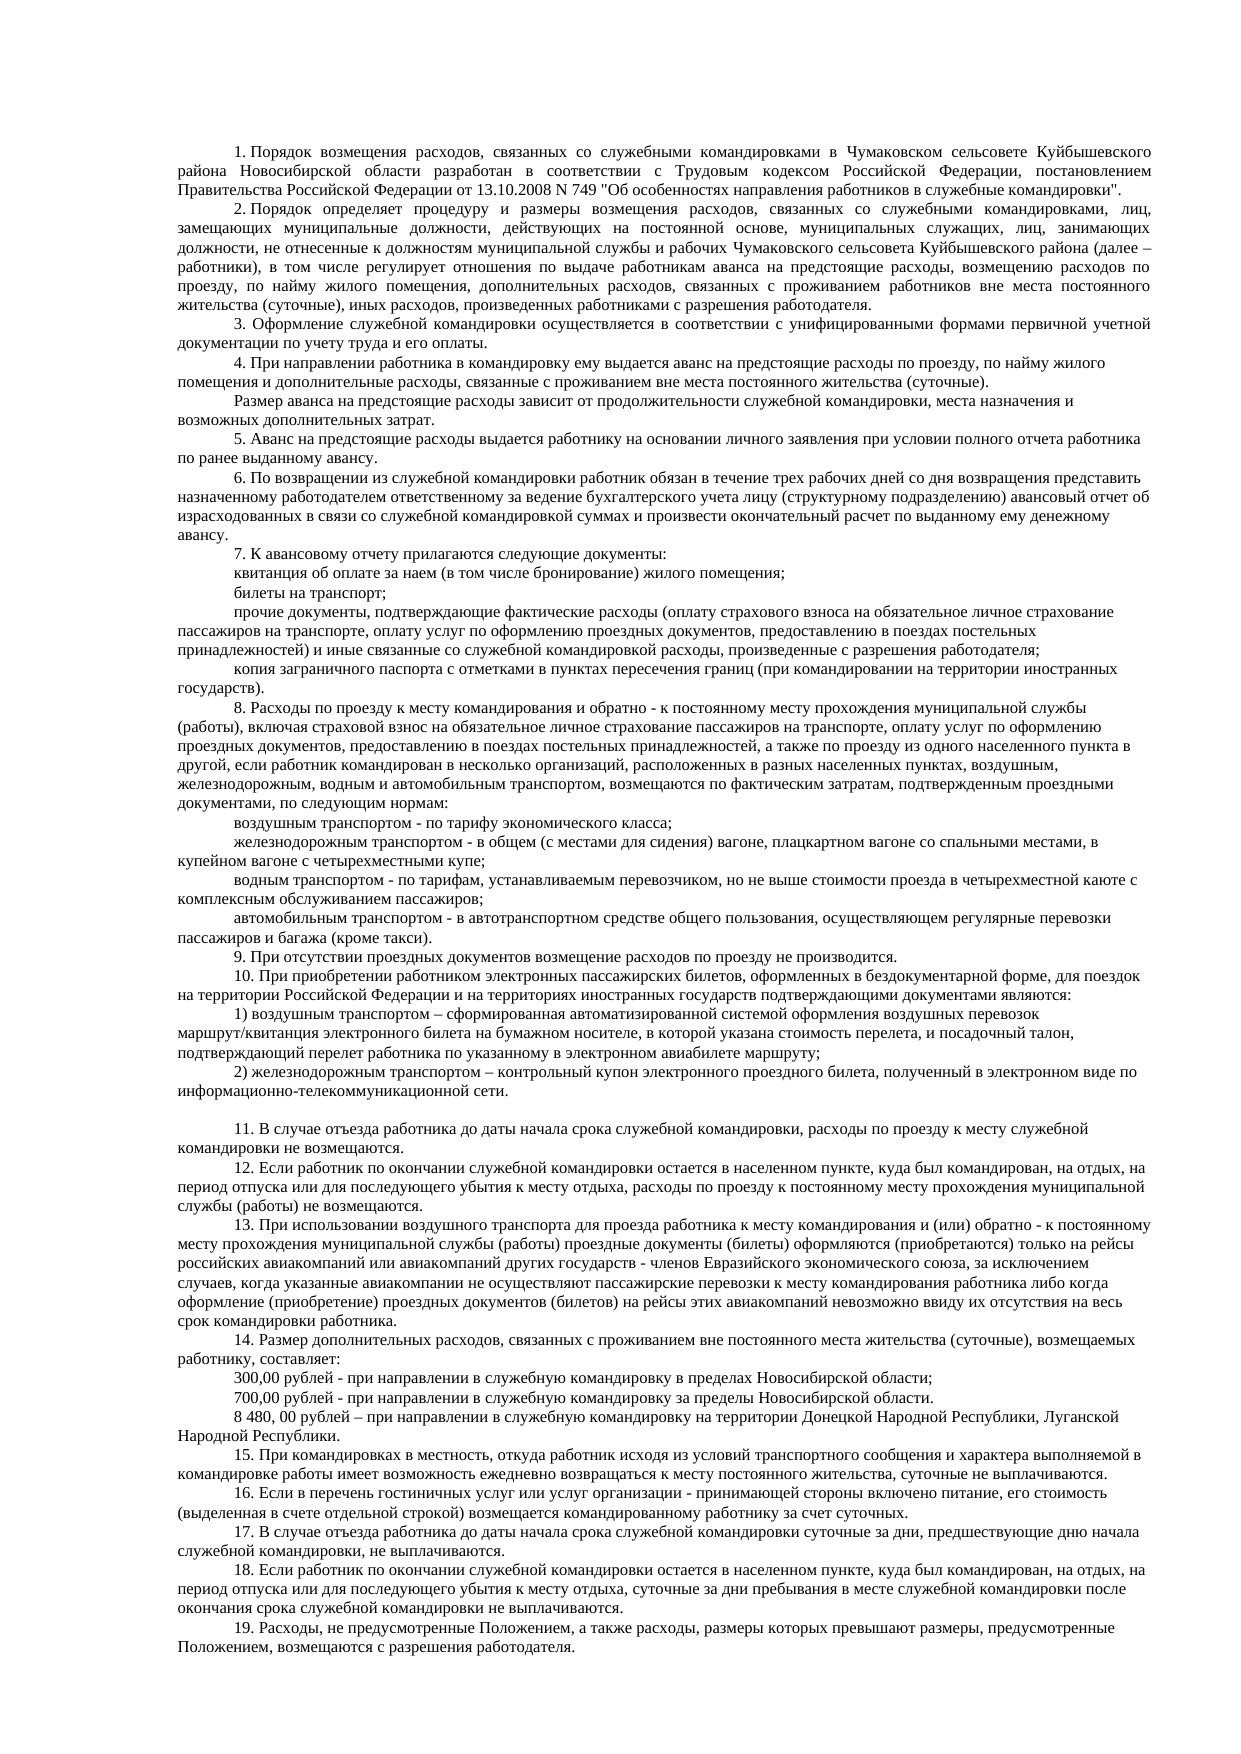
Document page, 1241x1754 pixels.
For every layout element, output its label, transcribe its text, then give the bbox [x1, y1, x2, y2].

text 700,00 рублей - при направлении в служебную командировку за пределы Новосибирской области. [177, 1387, 1152, 1407]
text 7. К авансовому отчету прилагаются следующие документы: [177, 544, 1152, 563]
text 1. Порядок возмещения расходов, связанных со служебными командировками в Чумаковском сельсовете Куйбышевского района Новосибирской области разработан в соответствии с Трудовым кодексом Российской Федерации, постановлением Правительства Российской Федерации от 13.10.2008 N 749 "Об особенностях направления работников в служебные командировки". [177, 142, 1152, 199]
text 2. Порядок определяет процедуру и размеры возмещения расходов, связанных со служебными командировками, лиц, замещающих муниципальные должности, действующих на постоянной основе, муниципальных служащих, лиц, занимающих должности, не отнесенные к должностям муниципальной службы и рабочих Чумаковского сельсовета Куйбышевского района (далее – работники), в том числе регулирует отношения по выдаче работникам аванса на предстоящие расходы, возмещению расходов по проезду, по найму жилого помещения, дополнительных расходов, связанных с проживанием работников вне места постоянного жительства (суточные), иных расходов, произведенных работниками с разрешения работодателя. [177, 199, 1152, 314]
text 8. Расходы по проезду к месту командирования и обратно - к постоянному месту прохождения муниципальной службы (работы), включая страховой взнос на обязательное личное страхование пассажиров на транспорте, оплату услуг по оформлению проездных документов, предоставлению в поездах постельных принадлежностей, а также по проезду из одного населенного пункта в другой, если работник командирован в несколько организаций, расположенных в разных населенных пунктах, воздушным, железнодорожным, водным и автомобильным транспортом, возмещаются по фактическим затратам, подтвержденным проездными документами, по следующим нормам: [177, 697, 1152, 812]
text 12. Если работник по окончании служебной командировки остается в населенном пункте, куда был командирован, на отдых, на период отпуска или для последующего убытия к месту отдыха, расходы по проезду к постоянному месту прохождения муниципальной службы (работы) не возмещаются. [177, 1157, 1152, 1215]
text водным транспортом - по тарифам, устанавливаемым перевозчиком, но не выше стоимости проезда в четырехместной каюте с комплексным обслуживанием пассажиров; [177, 870, 1152, 908]
text 13. При использовании воздушного транспорта для проезда работника к месту командирования и (или) обратно - к постоянному месту прохождения муниципальной службы (работы) проездные документы (билеты) оформляются (приобретаются) только на рейсы российских авиакомпаний или авиакомпаний других государств - членов Евразийского экономического союза, за исключением случаев, когда указанные авиакомпании не осуществляют пассажирские перевозки к месту командирования работника либо когда оформление (приобретение) проездных документов (билетов) на рейсы этих авиакомпаний невозможно ввиду их отсутствия на весь срок командировки работника. [177, 1215, 1152, 1330]
text Размер аванса на предстоящие расходы зависит от продолжительности служебной командировки, места назначения и возможных дополнительных затрат. [177, 391, 1152, 429]
text 9. При отсутствии проездных документов возмещение расходов по проезду не производится. [177, 947, 1152, 966]
text 15. При командировках в местность, откуда работник исходя из условий транспортного сообщения и характера выполняемой в командировке работы имеет возможность ежедневно возвращаться к месту постоянного жительства, суточные не выплачиваются. [177, 1445, 1152, 1483]
text 5. Аванс на предстоящие расходы выдается работнику на основании личного заявления при условии полного отчета работника по ранее выданному авансу. [177, 429, 1152, 467]
text 14. Размер дополнительных расходов, связанных с проживанием вне постоянного места жительства (суточные), возмещаемых работнику, составляет: [177, 1330, 1152, 1368]
text копия заграничного паспорта с отметками в пунктах пересечения границ (при командировании на территории иностранных государств). [177, 659, 1152, 697]
text 1) воздушным транспортом – сформированная автоматизированной системой оформления воздушных перевозок маршрут/квитанция электронного билета на бумажном носителе, в которой указана стоимость перелета, и посадочный талон, подтверждающий перелет работника по указанному в электронном авиабилете маршруту; [177, 1004, 1152, 1062]
text 4. При направлении работника в командировку ему выдается аванс на предстоящие расходы по проезду, по найму жилого помещения и дополнительные расходы, связанные с проживанием вне места постоянного жительства (суточные). [177, 352, 1152, 391]
text 19. Расходы, не предусмотренные Положением, а также расходы, размеры которых превышают размеры, предусмотренные Положением, возмещаются с разрешения работодателя. [177, 1617, 1152, 1656]
text железнодорожным транспортом - в общем (с местами для сидения) вагоне, плацкартном вагоне со спальными местами, в купейном вагоне с четырехместными купе; [177, 832, 1152, 870]
text автомобильным транспортом - в автотранспортном средстве общего пользования, осуществляющем регулярные перевозки пассажиров и багажа (кроме такси). [177, 908, 1152, 947]
text воздушным транспортом - по тарифу экономического класса; [177, 812, 1152, 832]
text 18. Если работник по окончании служебной командировки остается в населенном пункте, куда был командирован, на отдых, на период отпуска или для последующего убытия к месту отдыха, суточные за дни пребывания в месте служебной командировки после окончания срока служебной командировки не выплачиваются. [177, 1560, 1152, 1617]
text 16. Если в перечень гостиничных услуг или услуг организации - принимающей стороны включено питание, его стоимость (выделенная в счете отдельной строкой) возмещается командированному работнику за счет суточных. [177, 1483, 1152, 1522]
text 300,00 рублей - при направлении в служебную командировку в пределах Новосибирской области; [177, 1368, 1152, 1387]
text 6. По возвращении из служебной командировки работник обязан в течение трех рабочих дней со дня возвращения представить назначенному работодателем ответственному за ведение бухгалтерского учета лицу (структурному подразделению) авансовый отчет об израсходованных в связи со служебной командировкой суммах и произвести окончательный расчет по выданному ему денежному авансу. [177, 467, 1152, 544]
text 3. Оформление служебной командировки осуществляется в соответствии с унифицированными формами первичной учетной документации по учету труда и его оплаты. [177, 314, 1152, 352]
text 10. При приобретении работником электронных пассажирских билетов, оформленных в бездокументарной форме, для поездок на территории Российской Федерации и на территориях иностранных государств подтверждающими документами являются: [177, 966, 1152, 1004]
text 8 480, 00 рублей – при направлении в служебную командировку на территории Донецкой Народной Республики, Луганской Народной Республики. [177, 1407, 1152, 1445]
text квитанция об оплате за наем (в том числе бронирование) жилого помещения; [177, 563, 1152, 582]
text билеты на транспорт; [177, 582, 1152, 602]
text 2) железнодорожным транспортом – контрольный купон электронного проездного билета, полученный в электронном виде по информационно-телекоммуникационной сети. [177, 1062, 1152, 1100]
text 17. В случае отъезда работника до даты начала срока служебной командировки суточные за дни, предшествующие дню начала служебной командировки, не выплачиваются. [177, 1522, 1152, 1560]
text прочие документы, подтверждающие фактические расходы (оплату страхового взноса на обязательное личное страхование пассажиров на транспорте, оплату услуг по оформлению проездных документов, предоставлению в поездах постельных принадлежностей) и иные связанные со служебной командировкой расходы, произведенные с разрешения работодателя; [177, 602, 1152, 659]
text 11. В случае отъезда работника до даты начала срока служебной командировки, расходы по проезду к месту служебной командировки не возмещаются. [177, 1119, 1152, 1157]
